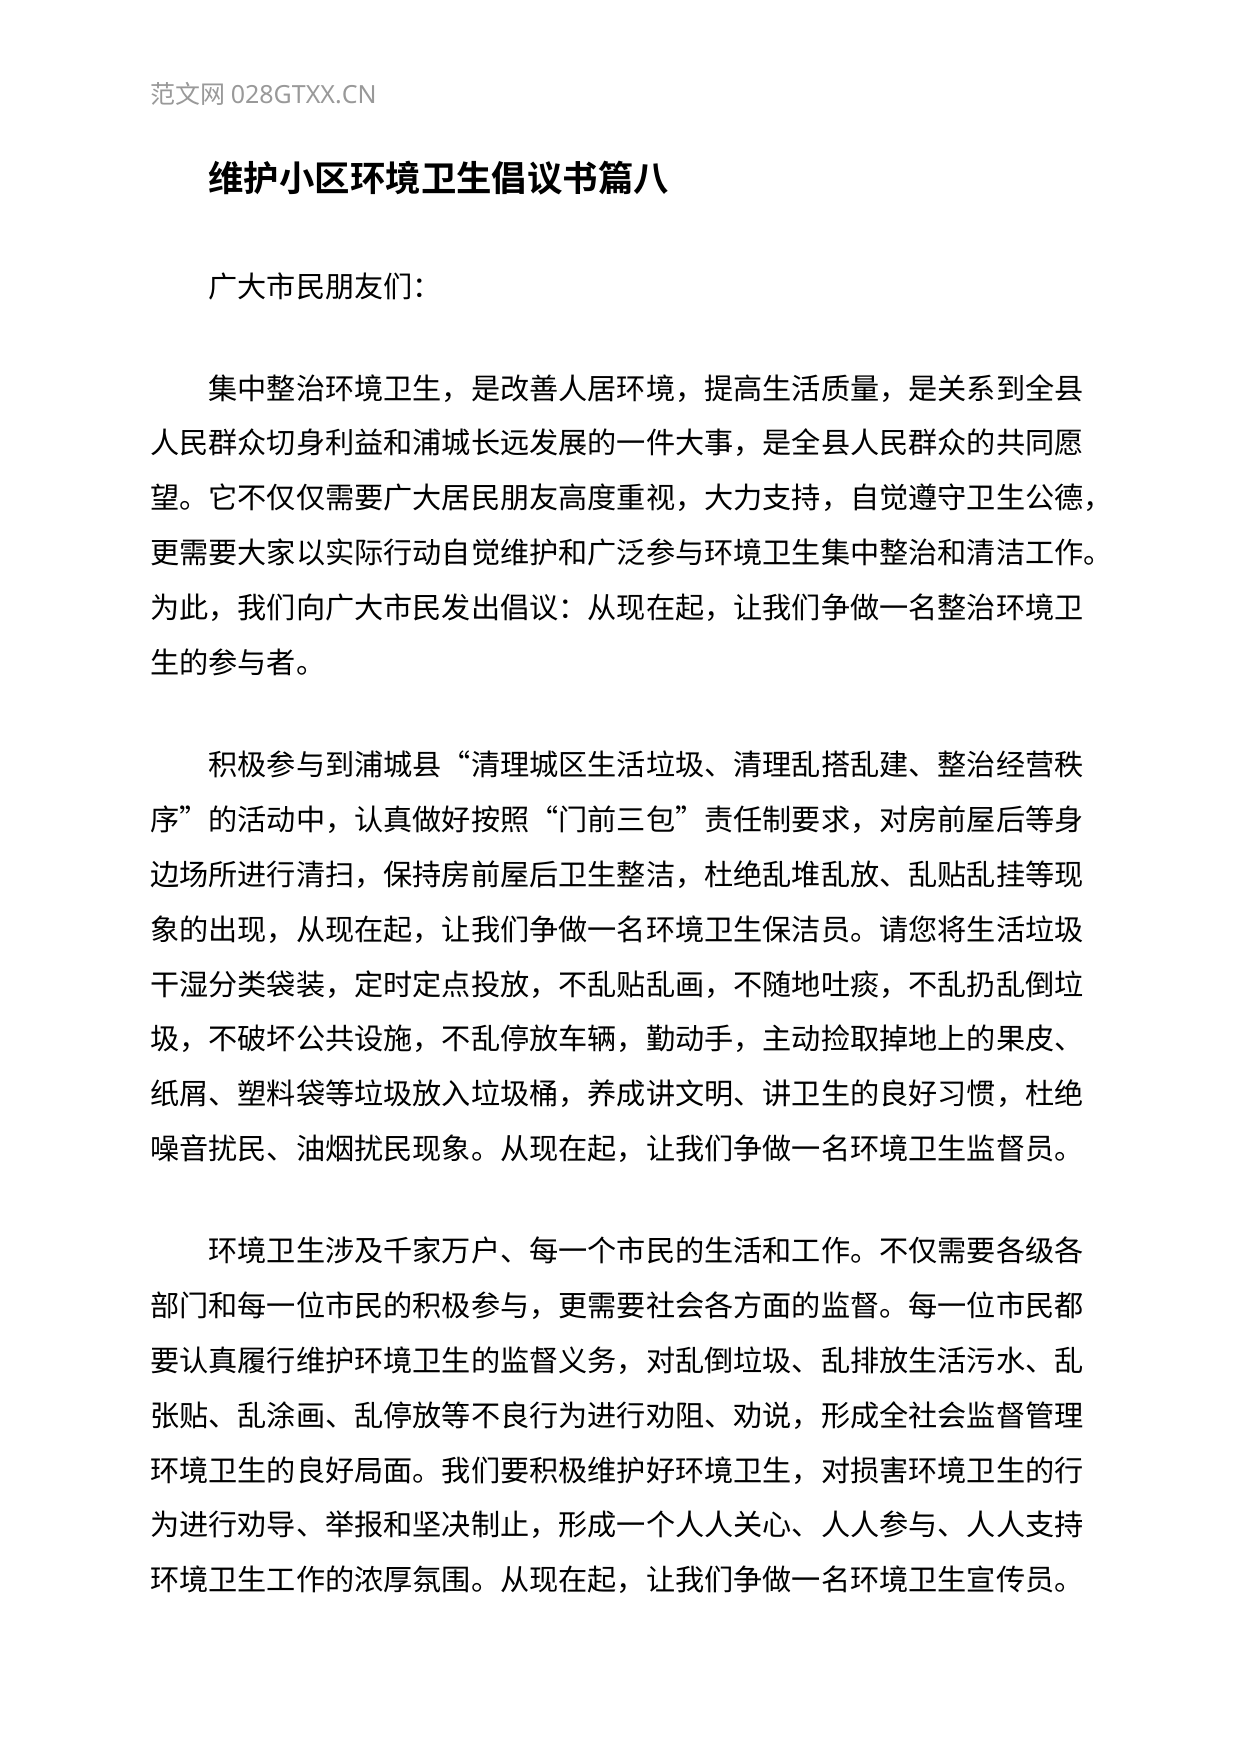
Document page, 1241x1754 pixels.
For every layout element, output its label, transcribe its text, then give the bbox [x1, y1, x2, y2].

text 环境卫生涉及千家万户、每一个市民的生活和工作。不仅需要各级各部门和每一位市民的积极参与，更需要社会各方面的监督。每一位市民都要认真履行维护环境卫生的监督义务，对乱倒垃圾、乱排放生活污水、乱张贴、乱涂画、乱停放等不良行为进行劝阻、劝说，形成全社会监督管理环境卫生的良好局面。我们要积极维护好环境卫生，对损害环境卫生的行为进行劝导、举报和坚决制止，形成一个人人关心、人人参与、人人支持环境卫生工作的浓厚氛围。从现在起，让我们争做一名环境卫生宣传员。 [150, 1227, 1090, 1599]
text 集中整治环境卫生，是改善人居环境，提高生活质量，是关系到全县人民群众切身利益和浦城长远发展的一件大事，是全县人民群众的共同愿望。它不仅仅需要广大居民朋友高度重视，大力支持，自觉遵守卫生公德，更需要大家以实际行动自觉维护和广泛参与环境卫生集中整治和清洁工作。为此，我们向广大市民发出倡议：从现在起，让我们争做一名整治环境卫生的参与者。 [150, 365, 1090, 682]
text 积极参与到浦城县“清理城区生活垃圾、清理乱搭乱建、整治经营秩序”的活动中，认真做好按照“门前三包”责任制要求，对房前屋后等身边场所进行清扫，保持房前屋后卫生整洁，杜绝乱堆乱放、乱贴乱挂等现象的出现，从现在起，让我们争做一名环境卫生保洁员。请您将生活垃圾干湿分类袋装，定时定点投放，不乱贴乱画，不随地吐痰，不乱扔乱倒垃圾，不破坏公共设施，不乱停放车辆，勤动手，主动捡取掉地上的果皮、纸屑、塑料袋等垃圾放入垃圾桶，养成讲文明、讲卫生的良好习惯，杜绝噪音扰民、油烟扰民现象。从现在起，让我们争做一名环境卫生监督员。 [150, 741, 1090, 1168]
text 维护小区环境卫生倡议书篇八 [150, 150, 1090, 201]
text 广大市民朋友们： [150, 263, 1090, 306]
